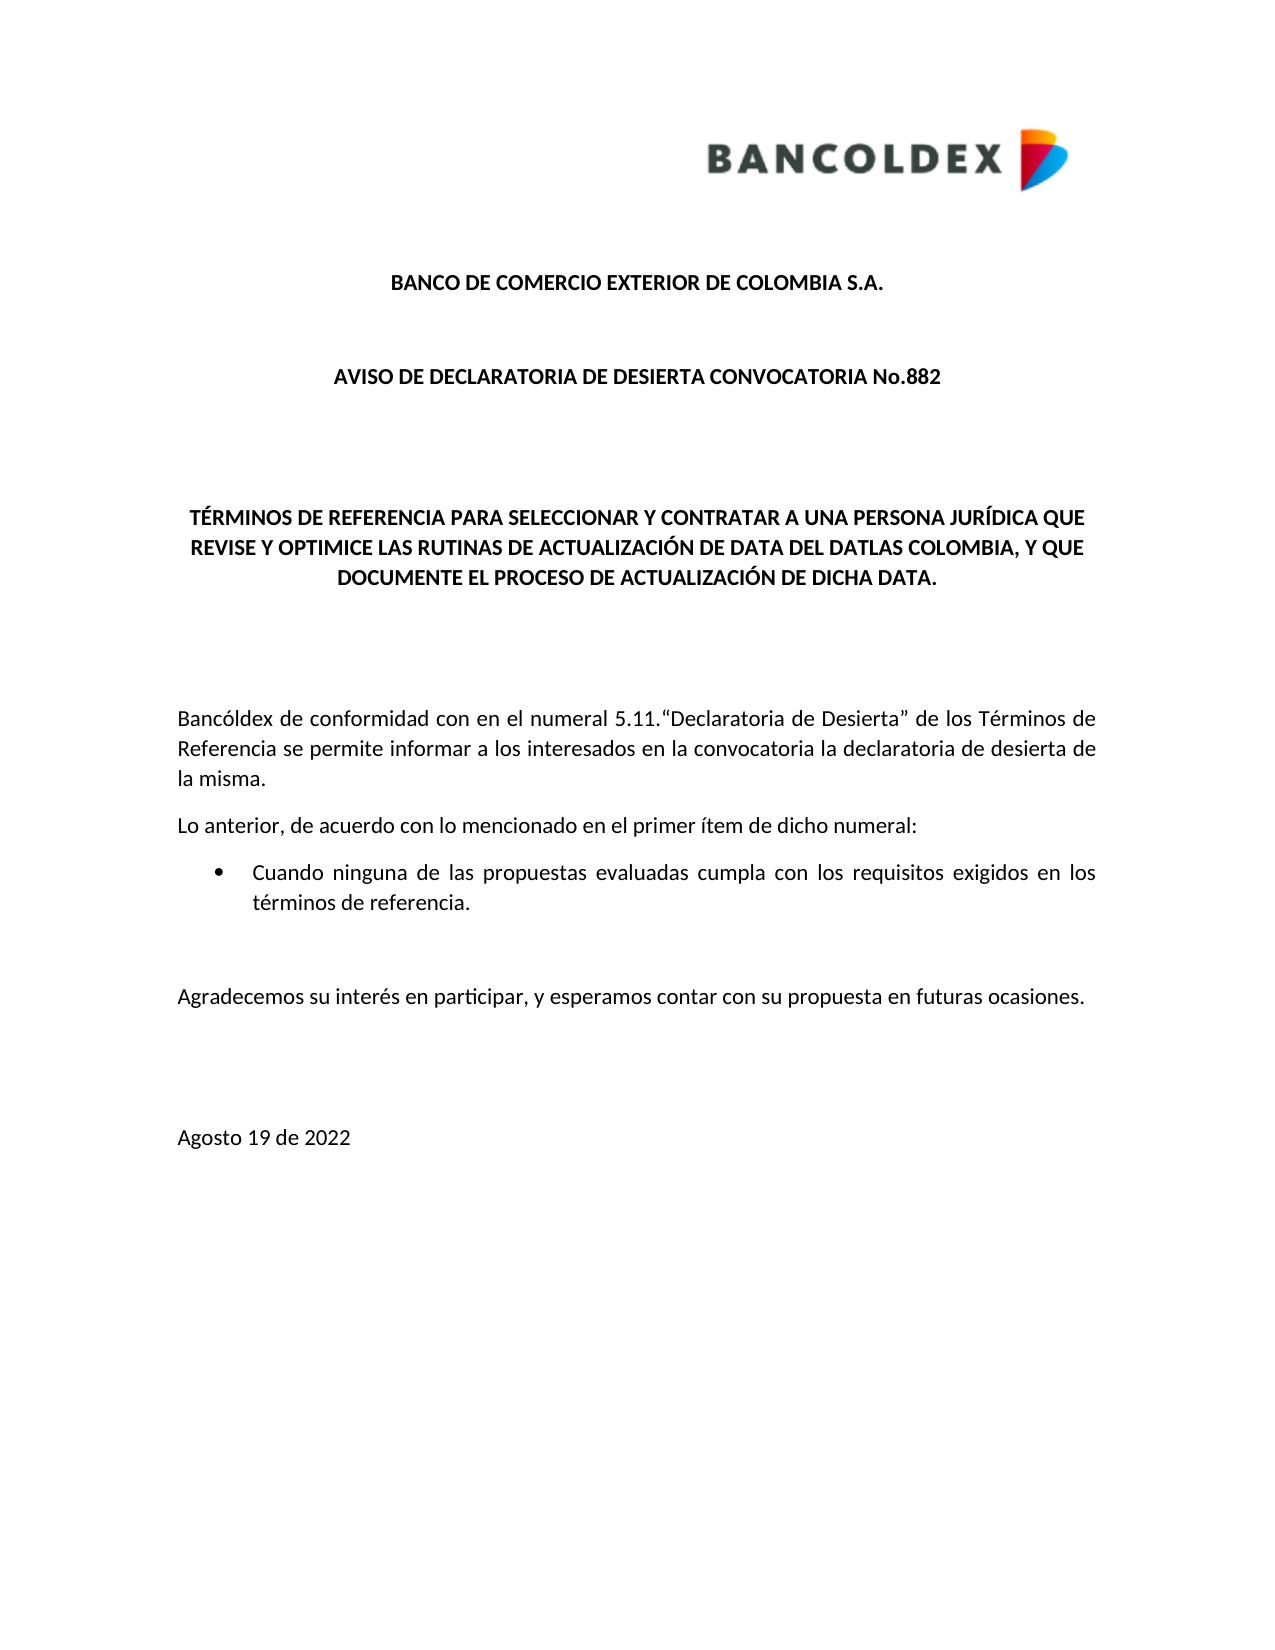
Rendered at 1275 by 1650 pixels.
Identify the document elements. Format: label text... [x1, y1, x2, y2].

text TÉRMINOS DE REFERENCIA PARA SELECCIONAR Y CONTRATAR A UNA PERSONA JURÍDICA QUE REVISE Y OPTIMICE LAS RUTINAS DE ACTUALIZACIÓN DE DATA DEL DATLAS COLOMBIA, Y QUE DOCUMENTE EL PROCESO DE ACTUALIZACIÓN DE DICHA DATA. [177, 503, 1098, 591]
text Agosto 19 de 2022 [177, 1123, 1098, 1151]
list Cuando ninguna de las propuestas evaluadas cumpla con los requisitos exigidos en los términos de referencia. [215, 858, 1098, 916]
text AVISO DE DECLARATORIA DE DESIERTA CONVOCATORIA No.882 [177, 362, 1098, 390]
picture [669, 101, 1098, 222]
text Lo anterior, de acuerdo con lo mencionado en el primer ítem de dicho numeral: [177, 811, 1098, 839]
text Bancóldex de conformidad con en el numeral 5.11.“Declaratoria de Desierta” de los Términos de Referencia se permite informar a los interesados en la convocatoria la declaratoria de desierta de la misma. [177, 704, 1098, 792]
text Agradecemos su interés en participar, y esperamos contar con su propuesta en futuras ocasiones. [177, 982, 1098, 1010]
text BANCO DE COMERCIO EXTERIOR DE COLOMBIA S.A. [177, 268, 1098, 296]
